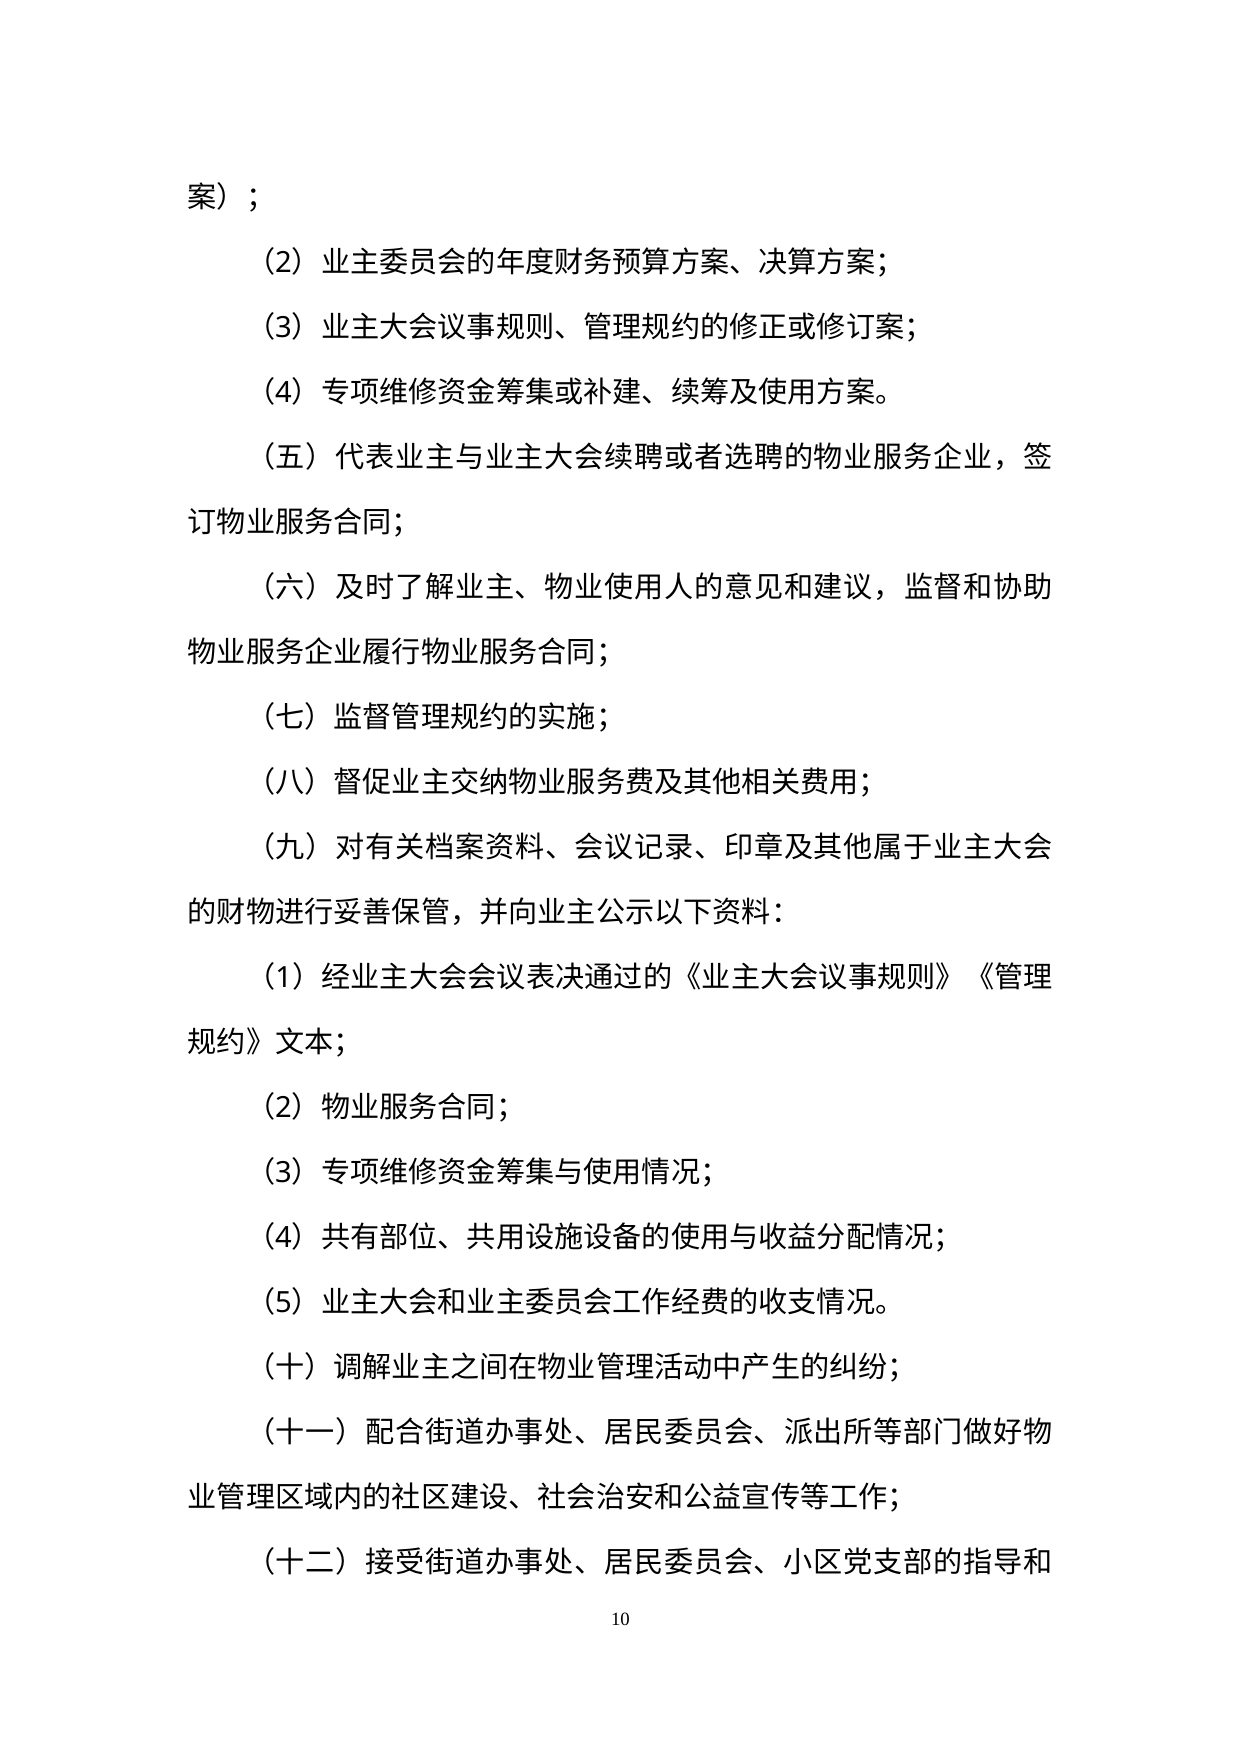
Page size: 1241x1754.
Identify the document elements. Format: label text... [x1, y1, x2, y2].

text （4）共有部位、共用设施设备的使用与收益分配情况； [187, 1202, 1053, 1267]
text （5）业主大会和业主委员会工作经费的收支情况。 [187, 1267, 1053, 1332]
text （2）物业服务合同； [187, 1072, 1053, 1137]
text （4）专项维修资金筹集或补建、续筹及使用方案。 [187, 357, 1053, 422]
text （1）经业主大会会议表决通过的《业主大会议事规则》《管理规约》文本； [187, 942, 1053, 1072]
text （3）专项维修资金筹集与使用情况； [187, 1137, 1053, 1202]
text （九）对有关档案资料、会议记录、印章及其他属于业主大会的财物进行妥善保管，并向业主公示以下资料： [187, 812, 1053, 942]
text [187, 1527, 1053, 1592]
text （十一）配合街道办事处、居民委员会、派出所等部门做好物业管理区域内的社区建设、社会治安和公益宣传等工作； [187, 1397, 1053, 1527]
text （3）业主大会议事规则、管理规约的修正或修订案； [187, 292, 1053, 357]
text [187, 162, 1053, 227]
text （六）及时了解业主、物业使用人的意见和建议，监督和协助物业服务企业履行物业服务合同； [187, 552, 1053, 682]
text （十）调解业主之间在物业管理活动中产生的纠纷； [187, 1332, 1053, 1397]
text （五）代表业主与业主大会续聘或者选聘的物业服务企业，签订物业服务合同； [187, 422, 1053, 552]
text （七）监督管理规约的实施； [187, 682, 1053, 747]
text （2）业主委员会的年度财务预算方案、决算方案； [187, 227, 1053, 292]
text （八）督促业主交纳物业服务费及其他相关费用； [187, 747, 1053, 812]
